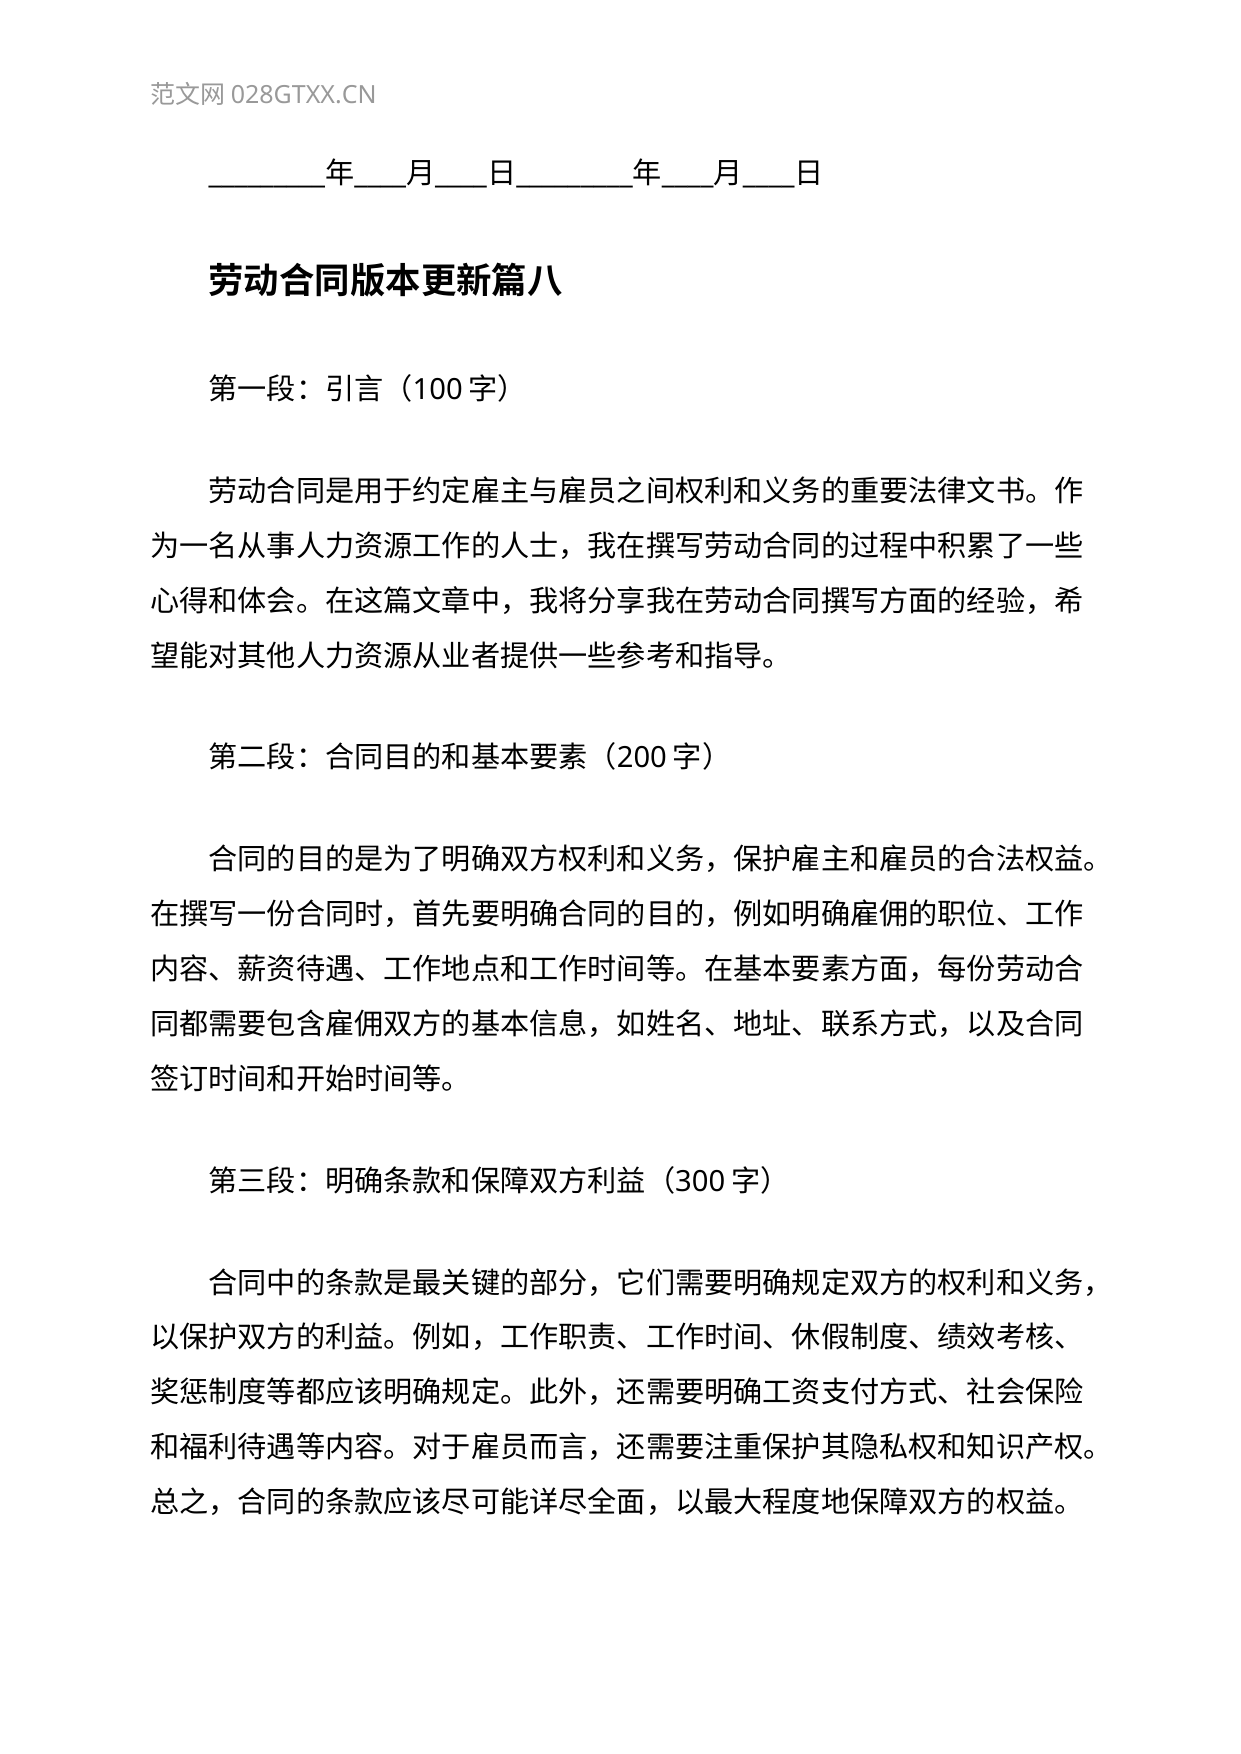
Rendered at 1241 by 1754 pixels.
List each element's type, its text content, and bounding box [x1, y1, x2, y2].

text 第一段：引言（100字） [150, 365, 1090, 408]
text 第三段：明确条款和保障双方利益（300字） [150, 1157, 1090, 1199]
text 劳动合同版本更新篇八 [150, 252, 1090, 303]
text 合同的目的是为了明确双方权利和义务，保护雇主和雇员的合法权益。在撰写一份合同时，首先要明确合同的目的，例如明确雇佣的职位、工作内容、薪资待遇、工作地点和工作时间等。在基本要素方面，每份劳动合同都需要包含雇佣双方的基本信息，如姓名、地址、联系方式，以及合同签订时间和开始时间等。 [150, 836, 1090, 1098]
text _________年____月____日_________年____月____日 [150, 150, 1090, 192]
text 合同中的条款是最关键的部分，它们需要明确规定双方的权利和义务，以保护双方的利益。例如，工作职责、工作时间、休假制度、绩效考核、奖惩制度等都应该明确规定。此外，还需要明确工资支付方式、社会保险和福利待遇等内容。对于雇员而言，还需要注重保护其隐私权和知识产权。总之，合同的条款应该尽可能详尽全面，以最大程度地保障双方的权益。 [150, 1259, 1090, 1521]
text 劳动合同是用于约定雇主与雇员之间权利和义务的重要法律文书。作为一名从事人力资源工作的人士，我在撰写劳动合同的过程中积累了一些心得和体会。在这篇文章中，我将分享我在劳动合同撰写方面的经验，希望能对其他人力资源从业者提供一些参考和指导。 [150, 467, 1090, 674]
text 第二段：合同目的和基本要素（200字） [150, 734, 1090, 776]
